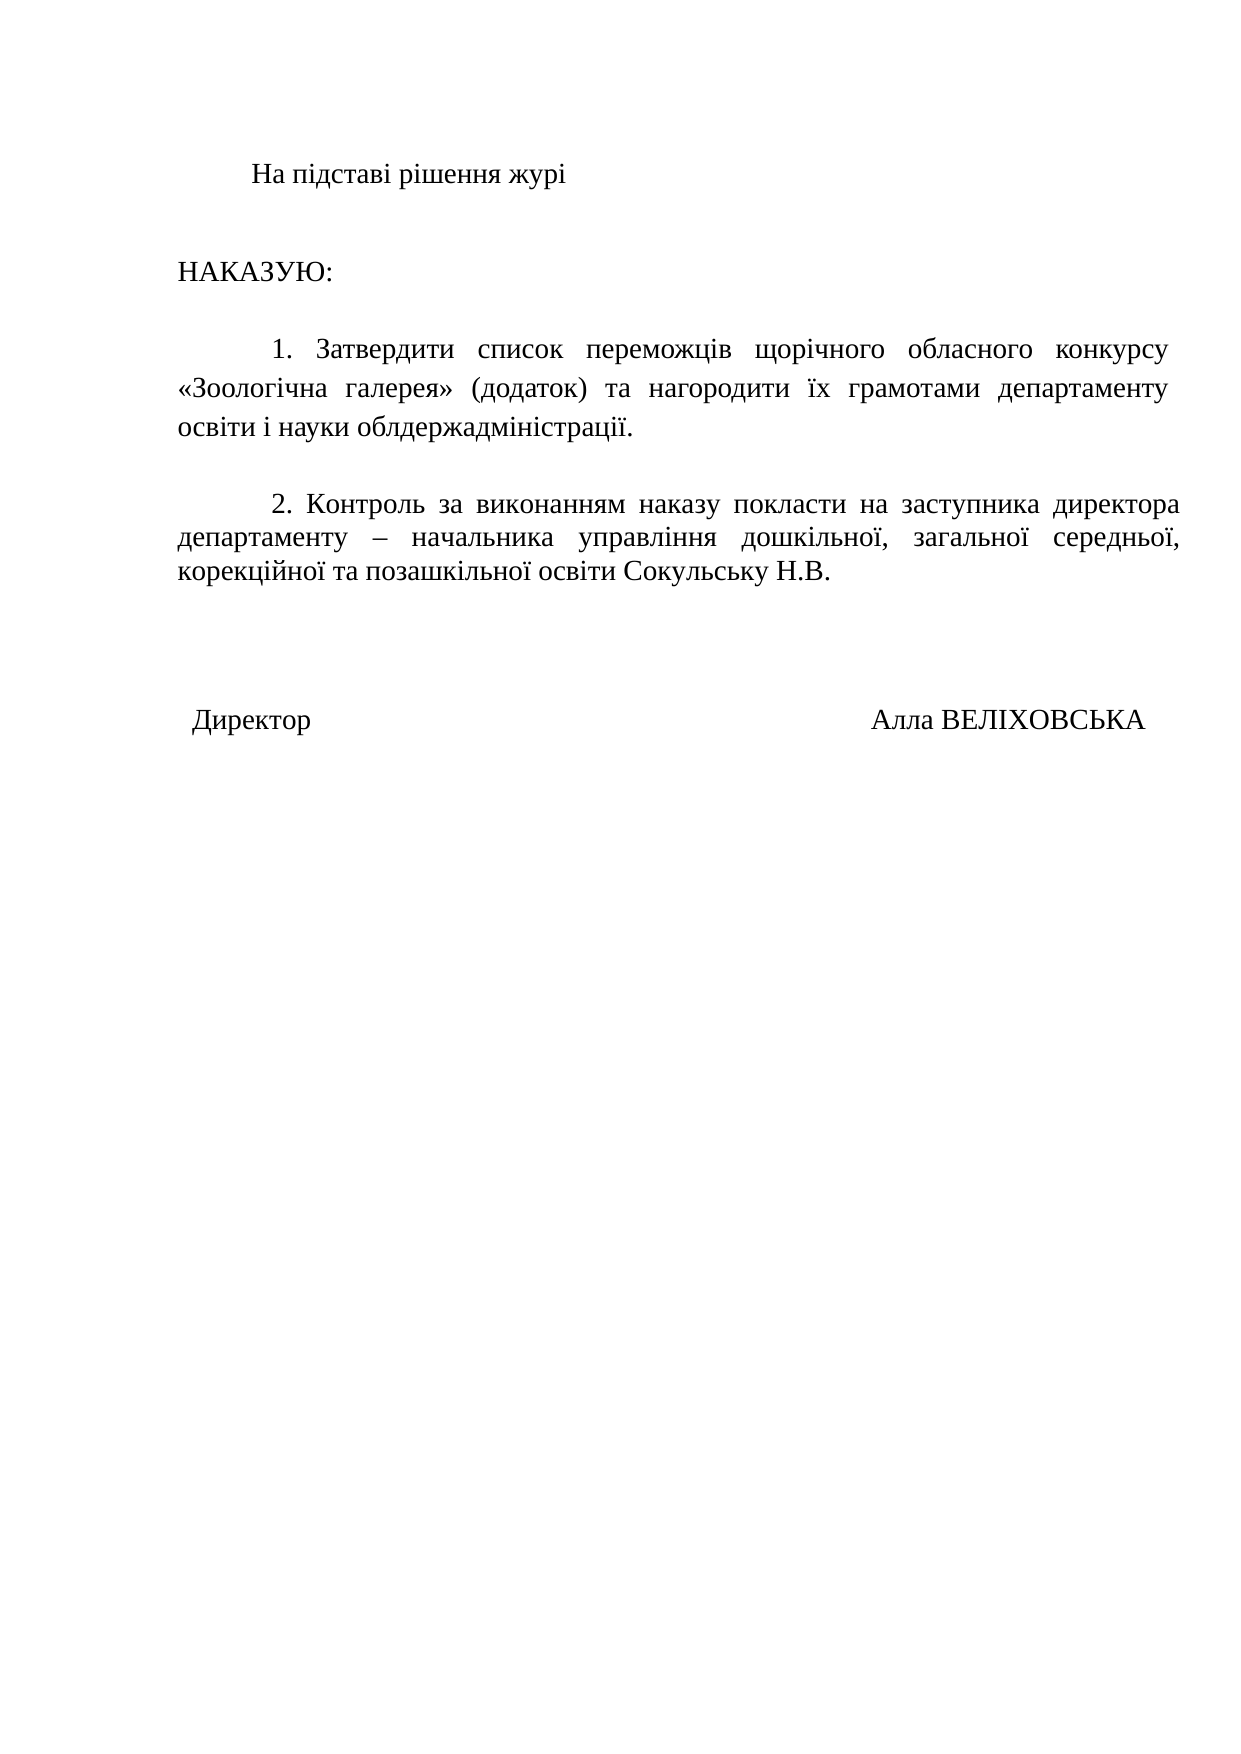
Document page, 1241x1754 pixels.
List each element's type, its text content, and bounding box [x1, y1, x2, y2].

text НАКАЗУЮ: [177, 254, 1181, 288]
text 1. Затвердити список переможців щорічного обласного конкурсу «Зоологічна галерея» (додаток) та нагородити їх грамотами департаменту освіти і науки облдержадміністрації. [177, 332, 1169, 442]
text Директор Алла ВЕЛІХОВСЬКА [177, 702, 1181, 736]
text На підставі рішення журі [177, 157, 1181, 190]
text 2. Контроль за виконанням наказу покласти на заступника директора департаменту – начальника управління дошкільної, загальної середньої, корекційної та позашкільної освіти Сокульську Н.В. [177, 486, 1181, 586]
